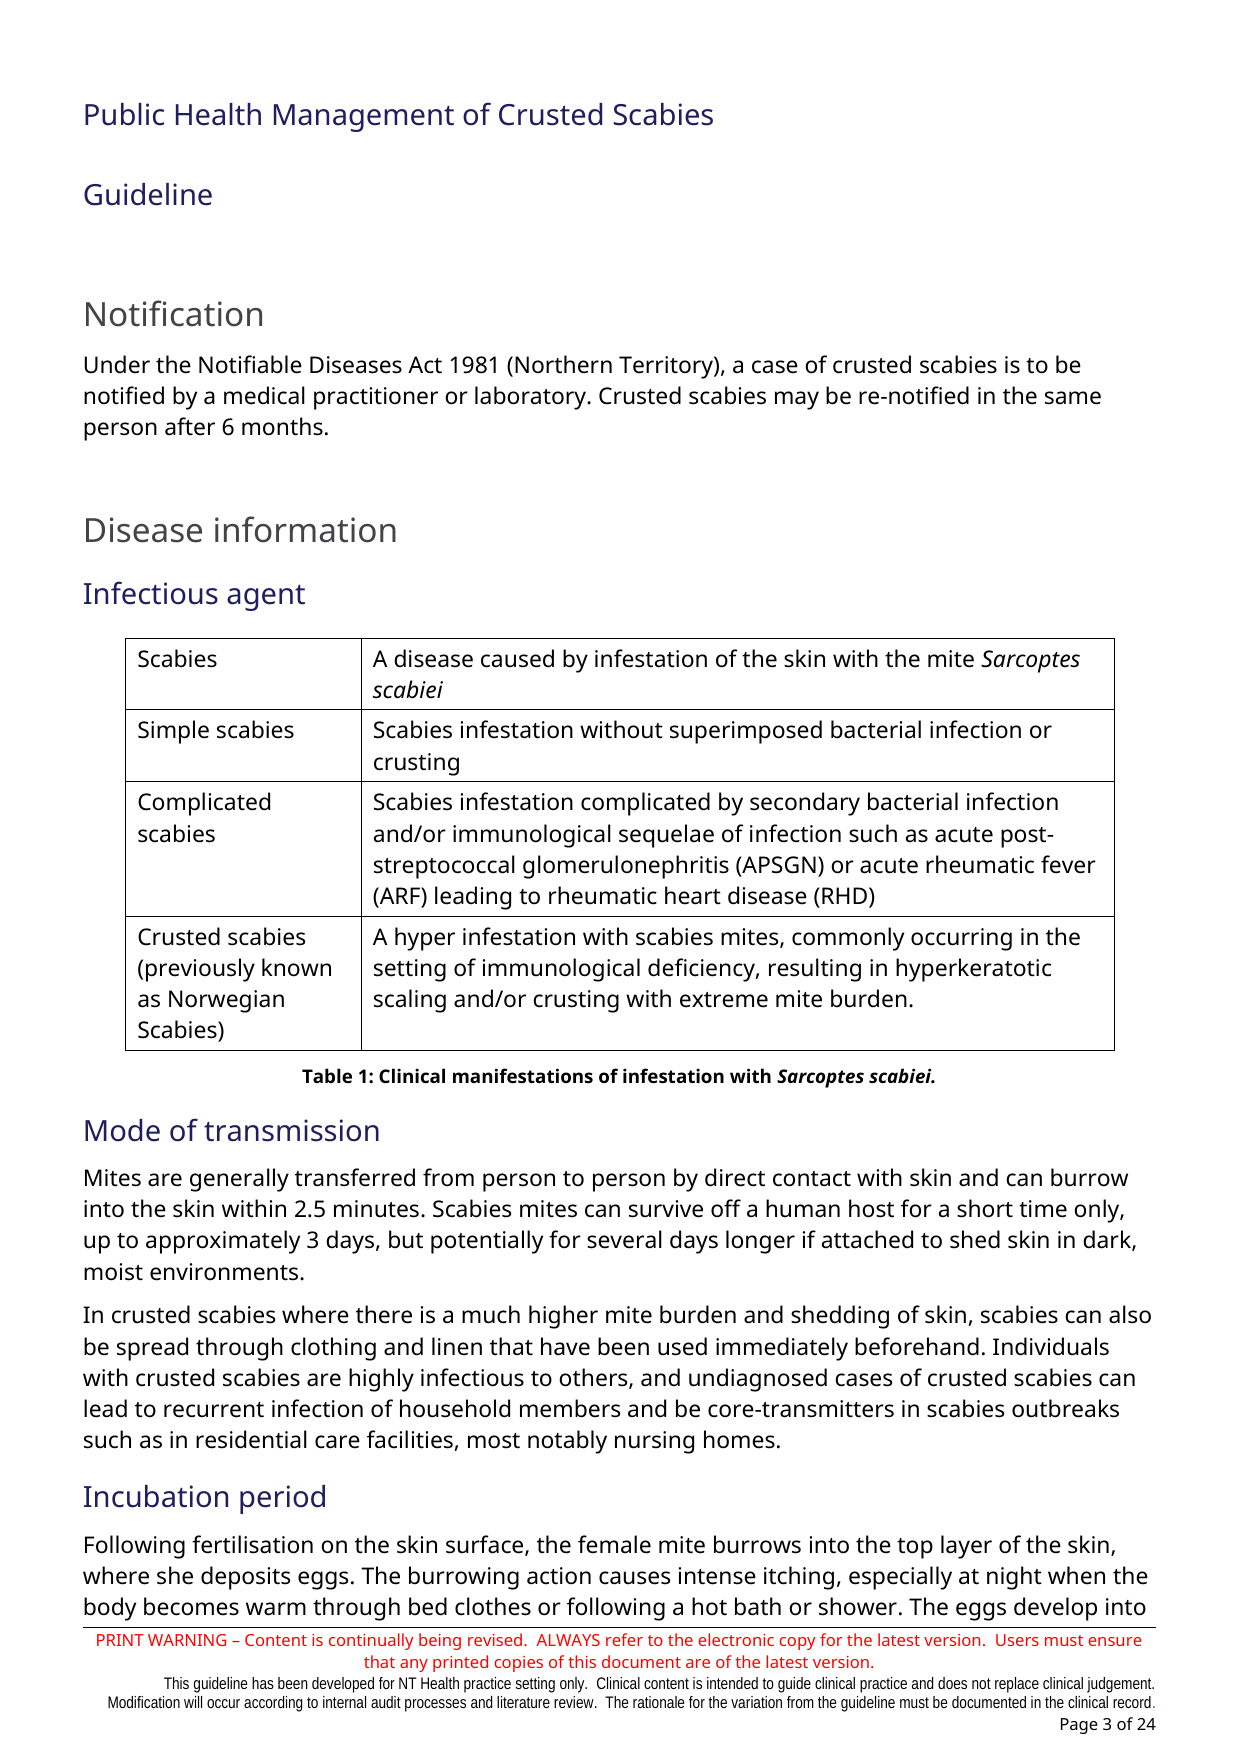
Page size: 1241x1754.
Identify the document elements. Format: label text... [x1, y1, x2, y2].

subtitle Incubation period [83, 1477, 1157, 1516]
table_cell Simple scabies [126, 710, 361, 781]
table_cell Scabies infestation without superimposed bacterial infection or crusting [362, 710, 1114, 781]
table_cell Crusted scabies (previously known as Norwegian Scabies) [126, 917, 361, 1050]
table_cell Scabies infestation complicated by secondary bacterial infection and/or immunological sequelae of infection such as acute post-streptococcal glomerulonephritis (APSGN) or acute rheumatic fever (ARF) leading to rheumatic heart disease (RHD) [362, 782, 1114, 916]
table_header A disease caused by infestation of the skin with the mite Sarcoptes scabiei [362, 639, 1114, 709]
subtitle Disease information [83, 507, 1157, 552]
text In crusted scabies where there is a much higher mite burden and shedding of skin, scabies can also be spread through clothing and linen that have been used immediately beforehand. Individuals with crusted scabies are highly infectious to others, and undiagnosed cases of crusted scabies can lead to recurrent infection of household members and be core-transmitters in scabies outbreaks such as in residential care facilities, most notably nursing homes. [83, 1299, 1157, 1456]
text Table 1: Clinical manifestations of infestation with Sarcoptes scabiei. [83, 626, 1157, 1089]
table_header Scabies [126, 639, 361, 709]
table_cell Complicated scabies [126, 782, 361, 916]
subtitle Infectious agent [83, 573, 1157, 613]
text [83, 1529, 1157, 1622]
subtitle Mode of transmission [83, 1110, 1157, 1149]
text Under the Notifiable Diseases Act 1981 (Northern Territory), a case of crusted scabies is to be notified by a medical practitioner or laboratory. Crusted scabies may be re-notified in the same person after 6 months. [83, 349, 1157, 442]
table_cell A hyper infestation with scabies mites, commonly occurring in the setting of immunological deficiency, resulting in hyperkeratotic scaling and/or crusting with extreme mite burden. [362, 917, 1114, 1050]
subtitle Notification [83, 291, 1157, 336]
text Mites are generally transferred from person to person by direct contact with skin and can burrow into the skin within 2.5 minutes. Scabies mites can survive off a human host for a short time only, up to approximately 3 days, but potentially for several days longer if attached to shed skin in dark, moist environments. [83, 1162, 1157, 1287]
